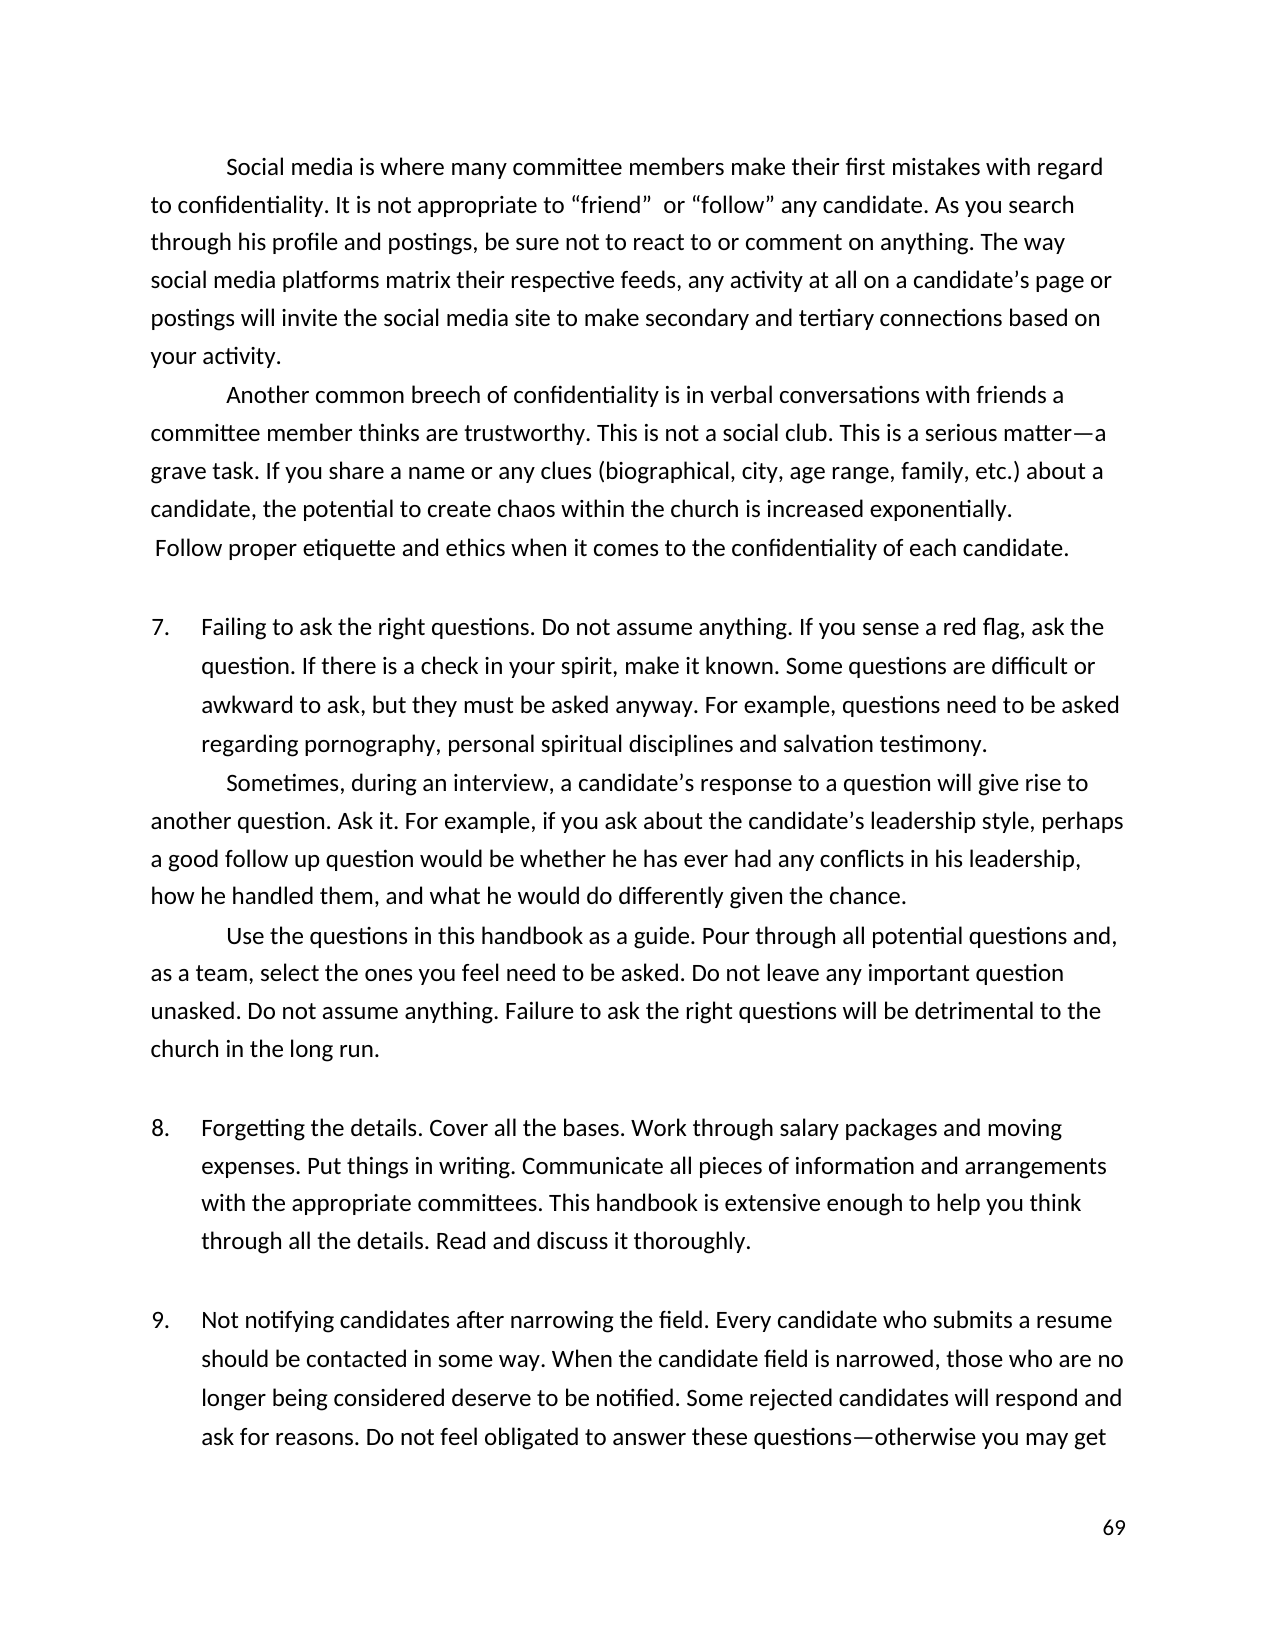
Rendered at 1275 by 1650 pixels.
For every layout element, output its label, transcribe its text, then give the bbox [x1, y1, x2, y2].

text Sometimes, during an interview, a candidate’s response to a question will give rise to another question. Ask it. For example, if you ask about the candidate’s leadership style, perhaps a good follow up question would be whether he has ever had any conflicts in his leadership, how he handled them, and what he would do differently given the chance. [149, 767, 1126, 911]
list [151, 1304, 1124, 1452]
text Another common breech of confidentiality is in verbal conversations with friends a committee member thinks are trustworthy. This is not a social club. This is a serious matter—a grave task. If you share a name or any clues (biographical, city, age range, family, etc.) about a candidate, the potential to create chaos within the church is increased exponentially. [149, 379, 1126, 523]
list Failing to ask the right questions. Do not assume anything. If you sense a red flag, ask the question. If there is a check in your spirit, make it known. Some questions are difficult or awkward to ask, but they must be asked anyway. For example, questions need to be asked regarding pornography, personal spiritual disciplines and salvation testimony. [151, 611, 1124, 758]
text Use the questions in this handbook as a guide. Pour through all potential questions and, as a team, select the ones you feel need to be asked. Do not leave any important question unasked. Do not assume anything. Failure to ask the right questions will be detrimental to the church in the long run. [149, 920, 1126, 1064]
text Social media is where many committee members make their first mistakes with regard to confidentiality. It is not appropriate to “friend” or “follow” any candidate. As you search through his profile and postings, be sure not to react to or comment on anything. The way social media platforms matrix their respective feeds, any activity at all on a candidate’s page or postings will invite the social media site to make secondary and tertiary connections based on your activity. [149, 151, 1126, 371]
list Forgetting the details. Cover all the bases. Work through salary packages and moving expenses. Put things in writing. Communicate all pieces of information and arrangements with the appropriate committees. This handbook is extensive enough to help you think through all the details. Read and discuss it thoroughly. [151, 1112, 1124, 1256]
text Follow proper etiquette and ethics when it comes to the confidentiality of each candidate. [149, 532, 1126, 562]
